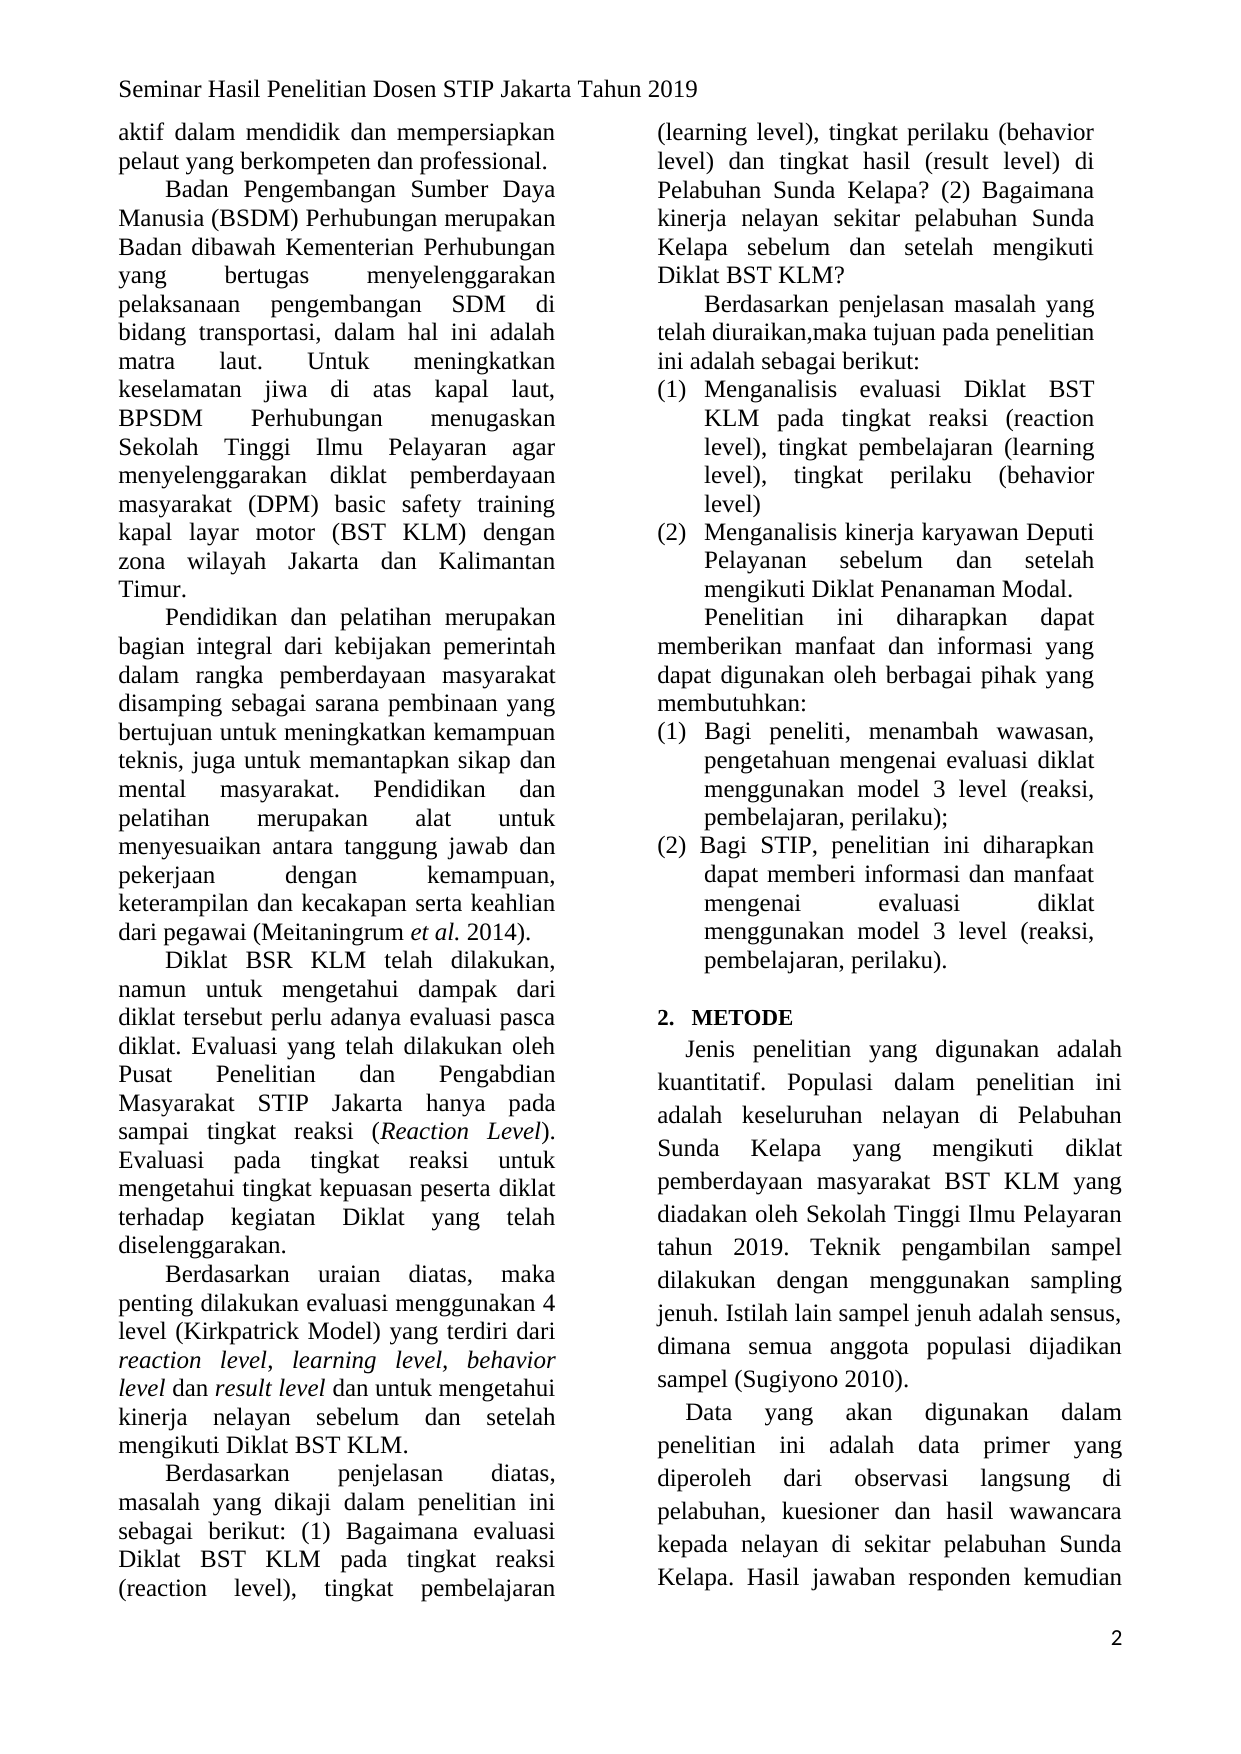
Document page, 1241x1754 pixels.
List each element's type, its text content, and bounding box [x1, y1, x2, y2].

text Badan Pengembangan Sumber Daya Manusia (BSDM) Perhubungan merupakan Badan dibawah Kementerian Perhubungan yang bertugas menyelenggarakan pelaksanaan pengembangan SDM di bidang transportasi, dalam hal ini adalah matra laut. Untuk meningkatkan keselamatan jiwa di atas kapal laut, BPSDM Perhubungan menugaskan Sekolah Tinggi Ilmu Pelayaran agar menyelenggarakan diklat pemberdayaan masyarakat (DPM) basic safety training kapal layar motor (BST KLM) dengan zona wilayah Jakarta dan Kalimantan Timur. [118, 175, 556, 603]
text Berdasarkan penjelasan diatas, masalah yang dikaji dalam penelitian ini sebagai berikut: (1) Bagaimana evaluasi Diklat BST KLM pada tingkat reaksi (reaction level), tingkat pembelajaran (learning level), tingkat perilaku (behavior level) dan tingkat hasil (result level) di Pelabuhan Sunda Kelapa? (2) Bagaimana kinerja nelayan sekitar pelabuhan Sunda Kelapa sebelum dan setelah mengikuti Diklat BST KLM? [657, 118, 1094, 289]
text Diklat BSR KLM telah dilakukan, namun untuk mengetahui dampak dari diklat tersebut perlu adanya evaluasi pasca diklat. Evaluasi yang telah dilakukan oleh Pusat Penelitian dan Pengabdian Masyarakat STIP Jakarta hanya pada sampai tingkat reaksi (Reaction Level). Evaluasi pada tingkat reaksi untuk mengetahui tingkat kepuasan peserta diklat terhadap kegiatan Diklat yang telah diselenggarakan. [118, 946, 556, 1259]
text Pendidikan dan pelatihan merupakan bagian integral dari kebijakan pemerintah dalam rangka pemberdayaan masyarakat disamping sebagai sarana pembinaan yang bertujuan untuk meningkatkan kemampuan teknis, juga untuk memantapkan sikap dan mental masyarakat. Pendidikan dan pelatihan merupakan alat untuk menyesuaikan antara tanggung jawab dan pekerjaan dengan kemampuan, keterampilan dan kecakapan serta keahlian dari pegawai (Meitaningrum et al. 2014). [118, 603, 556, 946]
text Berdasarkan penjelasan diatas, masalah yang dikaji dalam penelitian ini sebagai berikut: (1) Bagaimana evaluasi Diklat BST KLM pada tingkat reaksi (reaction level), tingkat pembelajaran (learning level), tingkat perilaku (behavior level) dan tingkat hasil (result level) di Pelabuhan Sunda Kelapa? (2) Bagaimana kinerja nelayan sekitar pelabuhan Sunda Kelapa sebelum dan setelah mengikuti Diklat BST KLM? [118, 1459, 556, 1602]
text Berdasarkan penjelasan masalah yang telah diuraikan,maka tujuan pada penelitian ini adalah sebagai berikut: [657, 289, 1094, 375]
text (1) Menganalisis evaluasi Diklat BST KLM pada tingkat reaksi (reaction level), tingkat pembelajaran (learning level), tingkat perilaku (behavior level) [657, 375, 1094, 517]
text (2) Menganalisis kinerja karyawan Deputi Pelayanan sebelum dan setelah mengikuti Diklat Penanaman Modal. [657, 517, 1094, 603]
text (1) Bagi peneliti, menambah wawasan, pengetahuan mengenai evaluasi diklat menggunakan model 3 level (reaksi, pembelajaran, perilaku); [657, 717, 1094, 831]
text Penelitian ini diharapkan dapat memberikan manfaat dan informasi yang dapat digunakan oleh berbagai pihak yang membutuhkan: [657, 603, 1094, 717]
text Jenis penelitian yang digunakan adalah kuantitatif. Populasi dalam penelitian ini adalah keseluruhan nelayan di Pelabuhan Sunda Kelapa yang mengikuti diklat pemberdayaan masyarakat BST KLM yang diadakan oleh Sekolah Tinggi Ilmu Pelayaran tahun 2019. Teknik pengambilan sampel dilakukan dengan menggunakan sampling jenuh. Istilah lain sampel jenuh adalah sensus, dimana semua anggota populasi dijadikan sampel (Sugiyono 2010). [657, 1034, 1122, 1393]
text Berdasarkan uraian diatas, maka penting dilakukan evaluasi menggunakan 4 level (Kirkpatrick Model) yang terdiri dari reaction level, learning level, behavior level dan result level dan untuk mengetahui kinerja nelayan sebelum dan setelah mengikuti Diklat BST KLM. [118, 1259, 556, 1459]
text (2) Bagi STIP, penelitian ini diharapkan dapat memberi informasi dan manfaat mengenai evaluasi diklat menggunakan model 3 level (reaksi, pembelajaran, perilaku). [657, 831, 1094, 974]
text 2. METODE [657, 1004, 1122, 1030]
